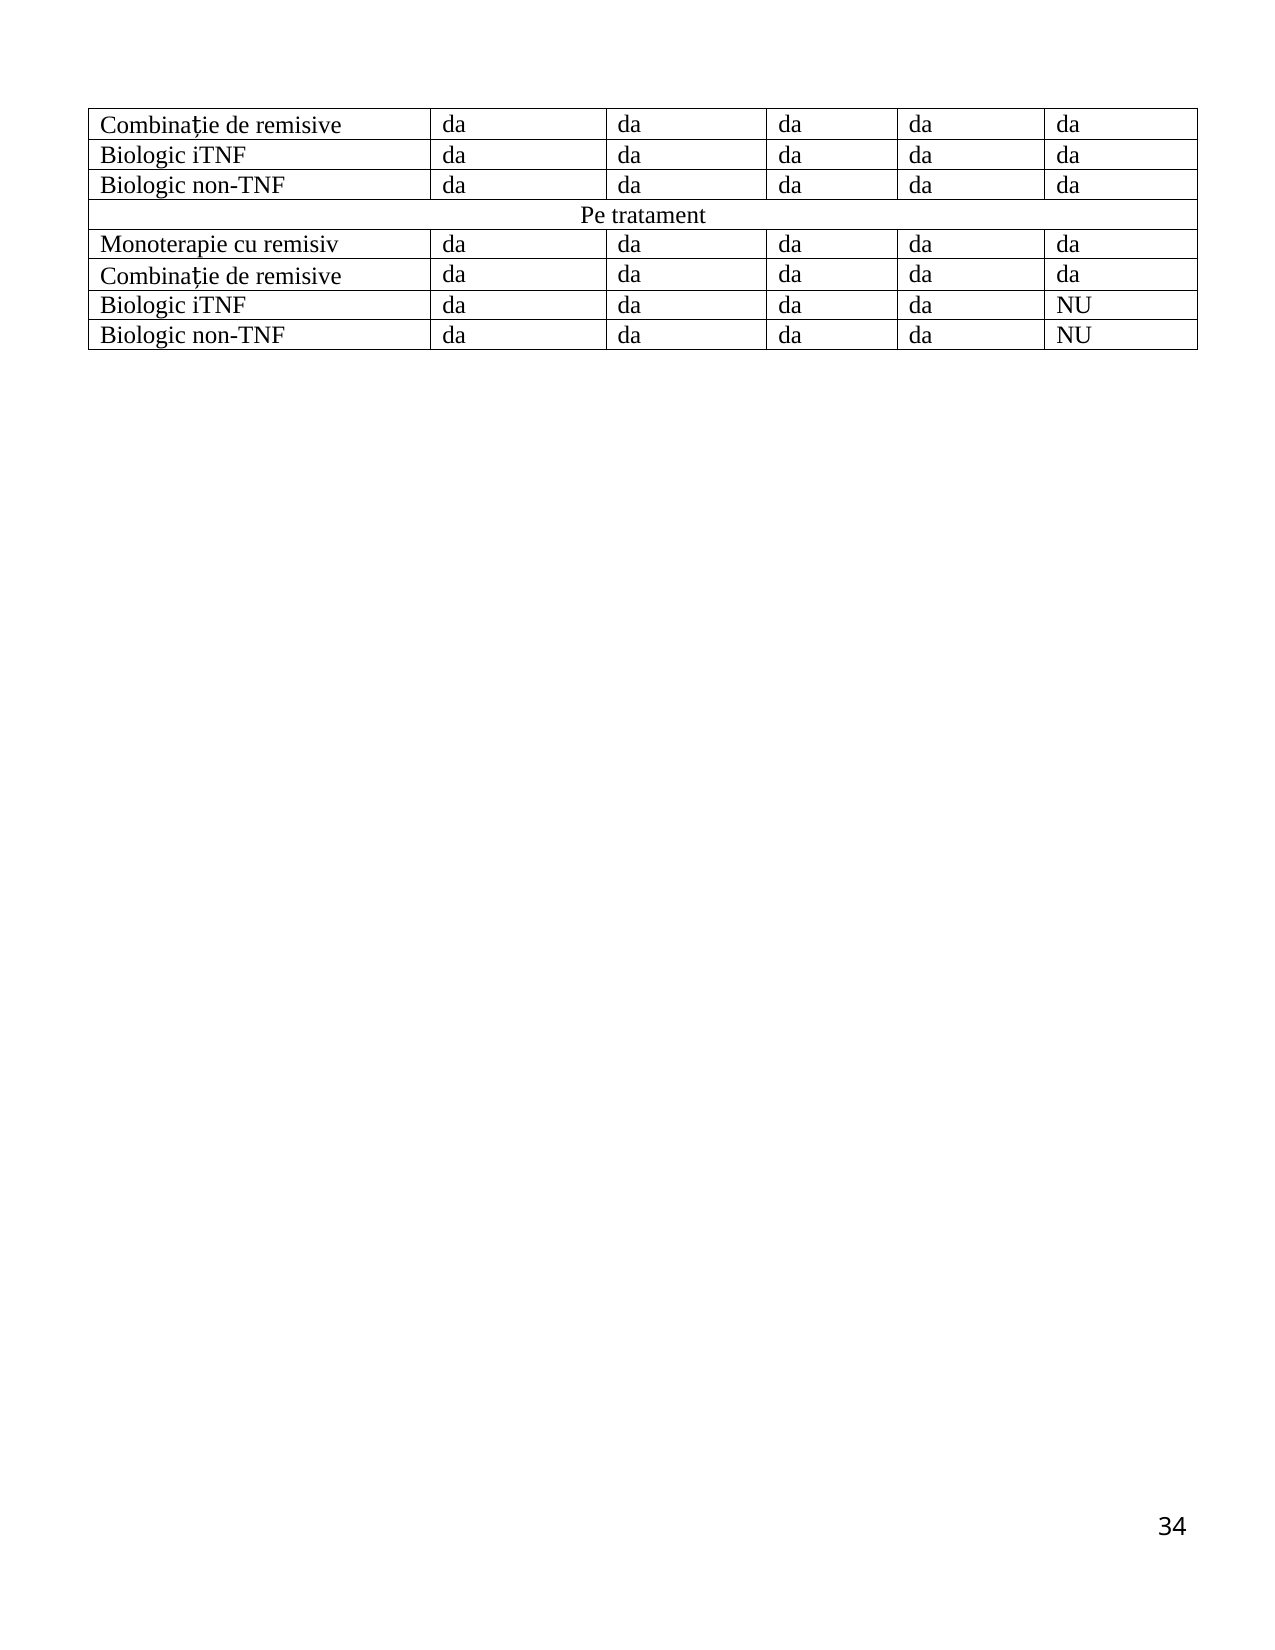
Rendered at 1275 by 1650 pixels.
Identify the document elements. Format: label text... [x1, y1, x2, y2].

table_cell NU [1045, 320, 1197, 349]
table_cell Combinație de remisive [89, 259, 430, 289]
table_cell NU [1045, 291, 1197, 319]
table_cell da [431, 140, 606, 169]
table_cell Biologic iTNF [89, 140, 430, 169]
table_cell da [767, 320, 897, 349]
table_cell da [607, 140, 766, 169]
table_cell da [431, 259, 606, 289]
table_cell da [767, 230, 897, 258]
table_cell da [898, 291, 1044, 319]
table_cell da [898, 170, 1044, 199]
table_cell da [898, 230, 1044, 258]
table_cell da [767, 140, 897, 169]
table_cell da [898, 140, 1044, 169]
table_cell da [431, 109, 606, 139]
table_cell da [607, 230, 766, 258]
table_cell da [767, 109, 897, 139]
table_cell da [767, 291, 897, 319]
table_cell Monoterapie cu remisiv [89, 230, 430, 258]
table_cell da [898, 320, 1044, 349]
table_cell Biologic iTNF [89, 291, 430, 319]
table_cell da [1045, 109, 1197, 139]
table_cell Biologic non-TNF [89, 170, 430, 199]
table_cell da [1045, 140, 1197, 169]
table_cell da [431, 320, 606, 349]
table_cell da [767, 170, 897, 199]
table_cell da [431, 291, 606, 319]
table_cell Pe tratament [89, 200, 1197, 228]
table_cell da [607, 170, 766, 199]
table_cell da [898, 109, 1044, 139]
table_cell da [607, 291, 766, 319]
table_cell da [607, 259, 766, 289]
table_cell Combinație de remisive [89, 109, 430, 139]
table_cell da [1045, 230, 1197, 258]
table_cell da [607, 109, 766, 139]
table_cell Biologic non-TNF [89, 320, 430, 349]
table_cell da [431, 230, 606, 258]
table_cell da [767, 259, 897, 289]
table_cell da [1045, 259, 1197, 289]
table_cell da [898, 259, 1044, 289]
table_cell da [431, 170, 606, 199]
table_cell da [607, 320, 766, 349]
table_cell da [1045, 170, 1197, 199]
